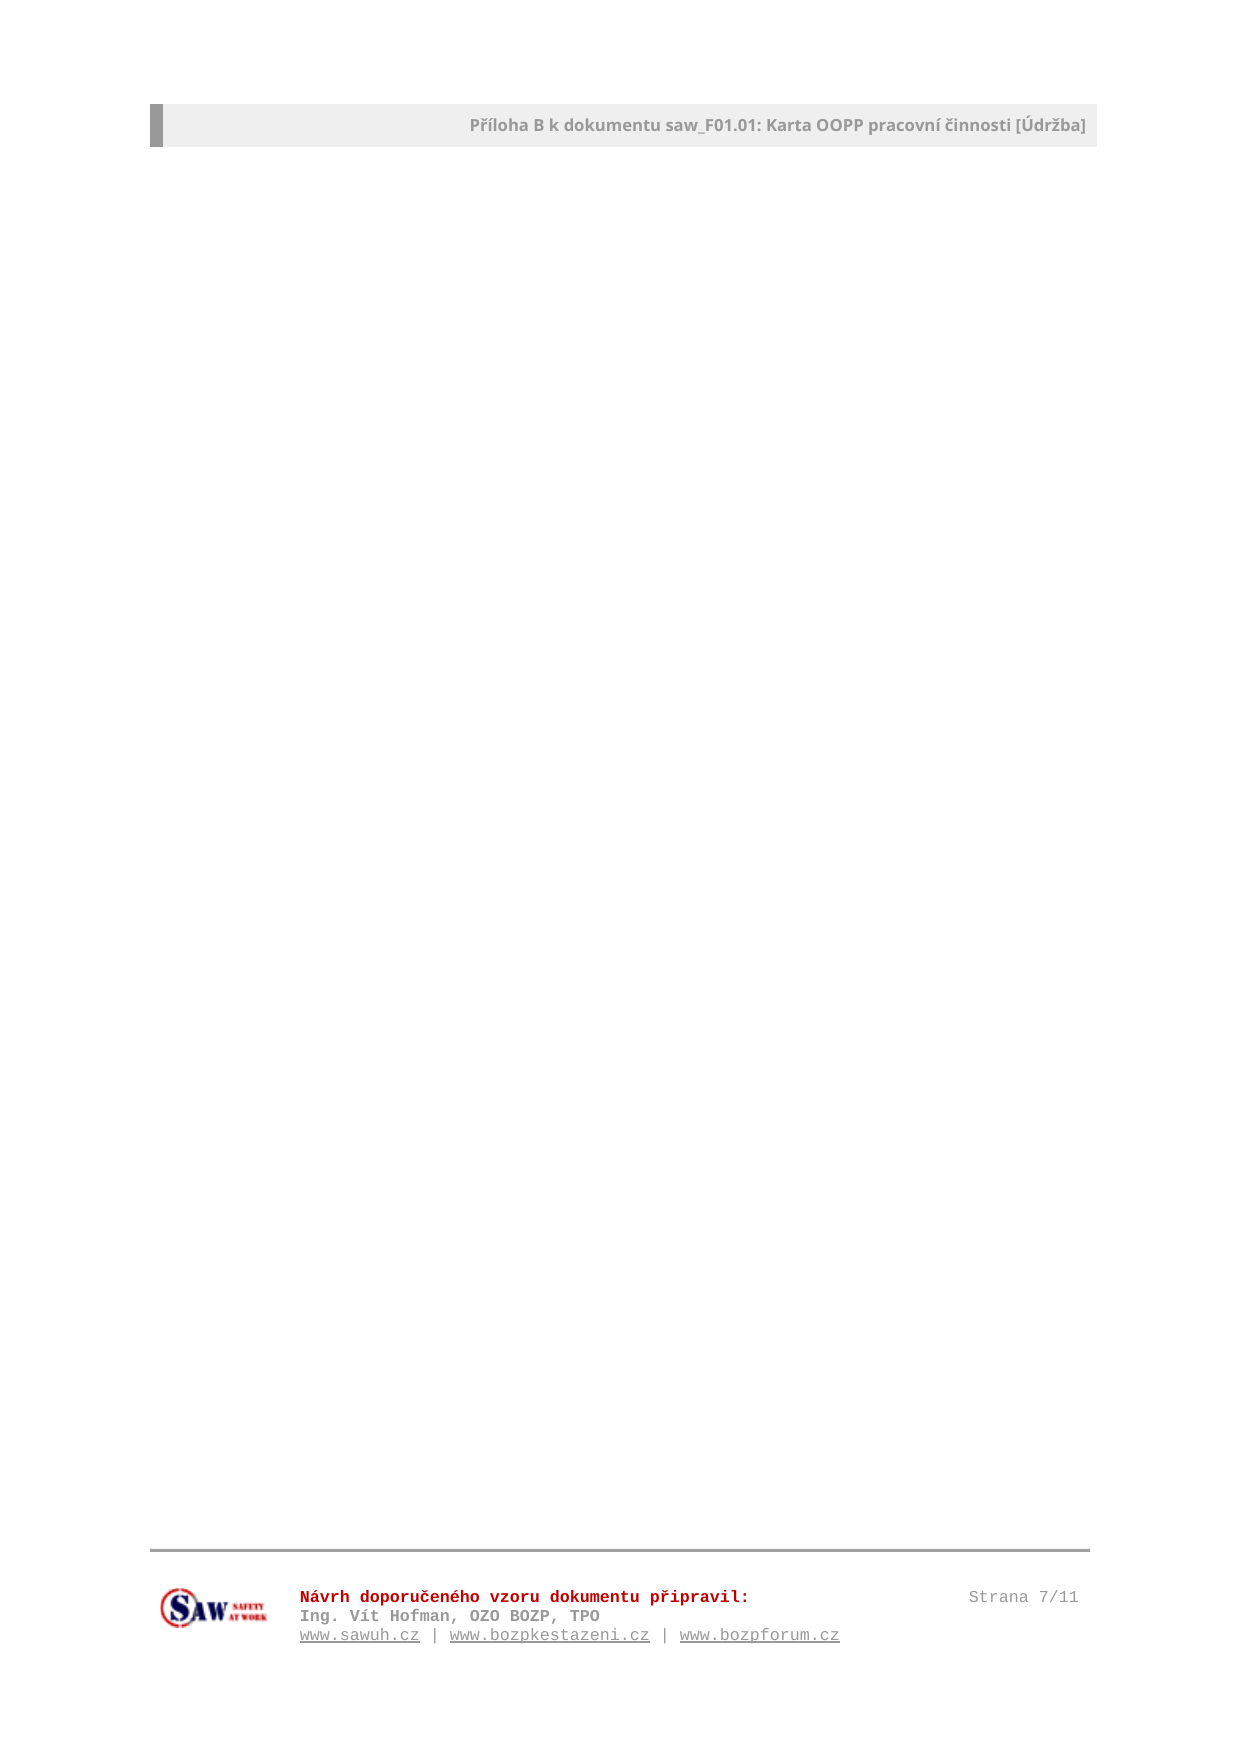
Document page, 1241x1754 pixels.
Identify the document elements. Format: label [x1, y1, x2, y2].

picture [160, 1588, 267, 1628]
